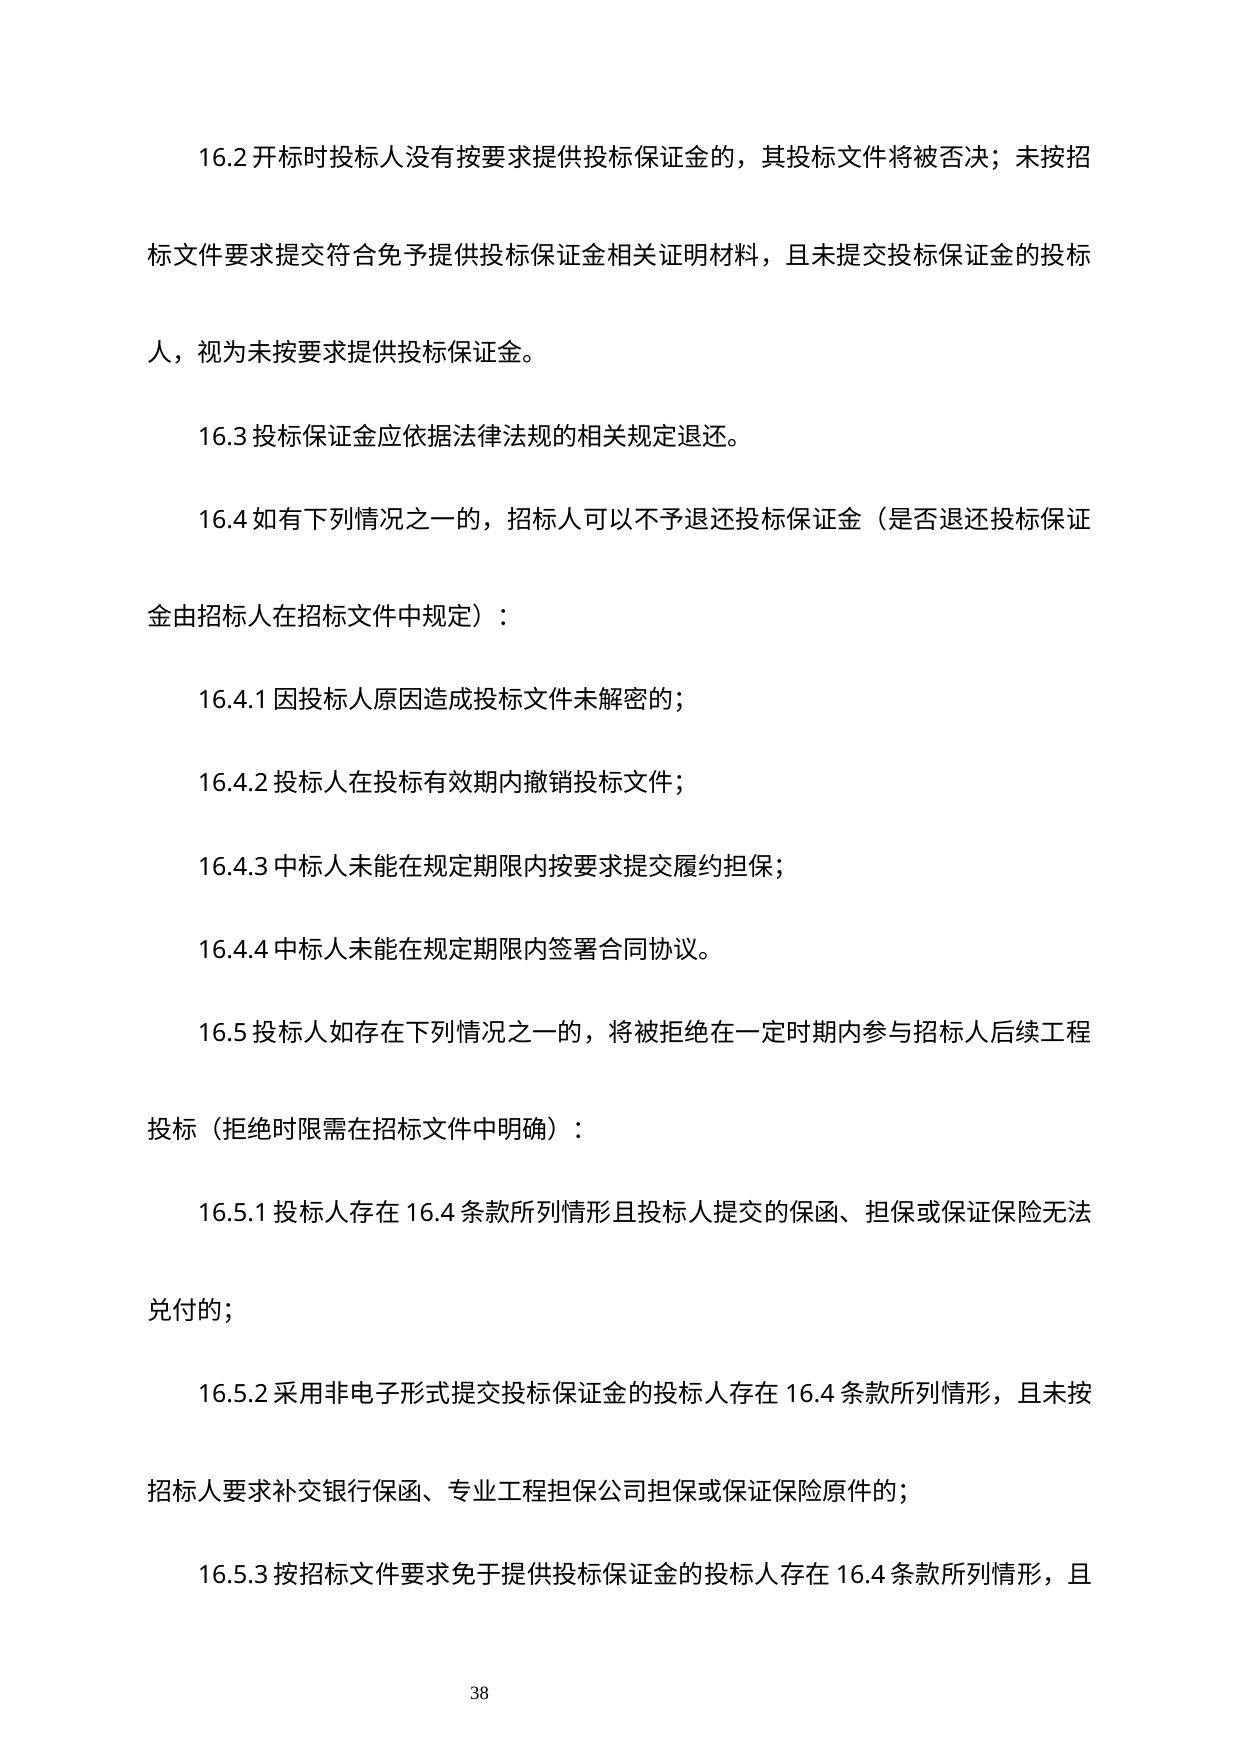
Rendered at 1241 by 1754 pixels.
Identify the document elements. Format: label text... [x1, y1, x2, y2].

text 16.3投标保证金应依据法律法规的相关规定退还。 [148, 402, 1092, 467]
text 16.2开标时投标人没有按要求提供投标保证金的，其投标文件将被否决；未按招标文件要求提交符合免予提供投标保证金相关证明材料，且未提交投标保证金的投标人，视为未按要求提供投标保证金。 [148, 123, 1092, 383]
text 16.5.1投标人存在16.4条款所列情形且投标人提交的保函、担保或保证保险无法兑付的； [148, 1178, 1092, 1341]
text 16.4.3中标人未能在规定期限内按要求提交履约担保； [148, 832, 1092, 897]
text 16.4.2投标人在投标有效期内撤销投标文件； [148, 748, 1092, 813]
text 16.4.4中标人未能在规定期限内签署合同协议。 [148, 915, 1092, 980]
text 16.5.2采用非电子形式提交投标保证金的投标人存在16.4条款所列情形，且未按招标人要求补交银行保函、专业工程担保公司担保或保证保险原件的； [148, 1359, 1092, 1522]
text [148, 1540, 1092, 1605]
text 16.5投标人如存在下列情况之一的，将被拒绝在一定时期内参与招标人后续工程投标（拒绝时限需在招标文件中明确）： [148, 998, 1092, 1160]
text 16.4.1因投标人原因造成投标文件未解密的； [148, 665, 1092, 730]
text 16.4如有下列情况之一的，招标人可以不予退还投标保证金（是否退还投标保证金由招标人在招标文件中规定）： [148, 485, 1092, 647]
